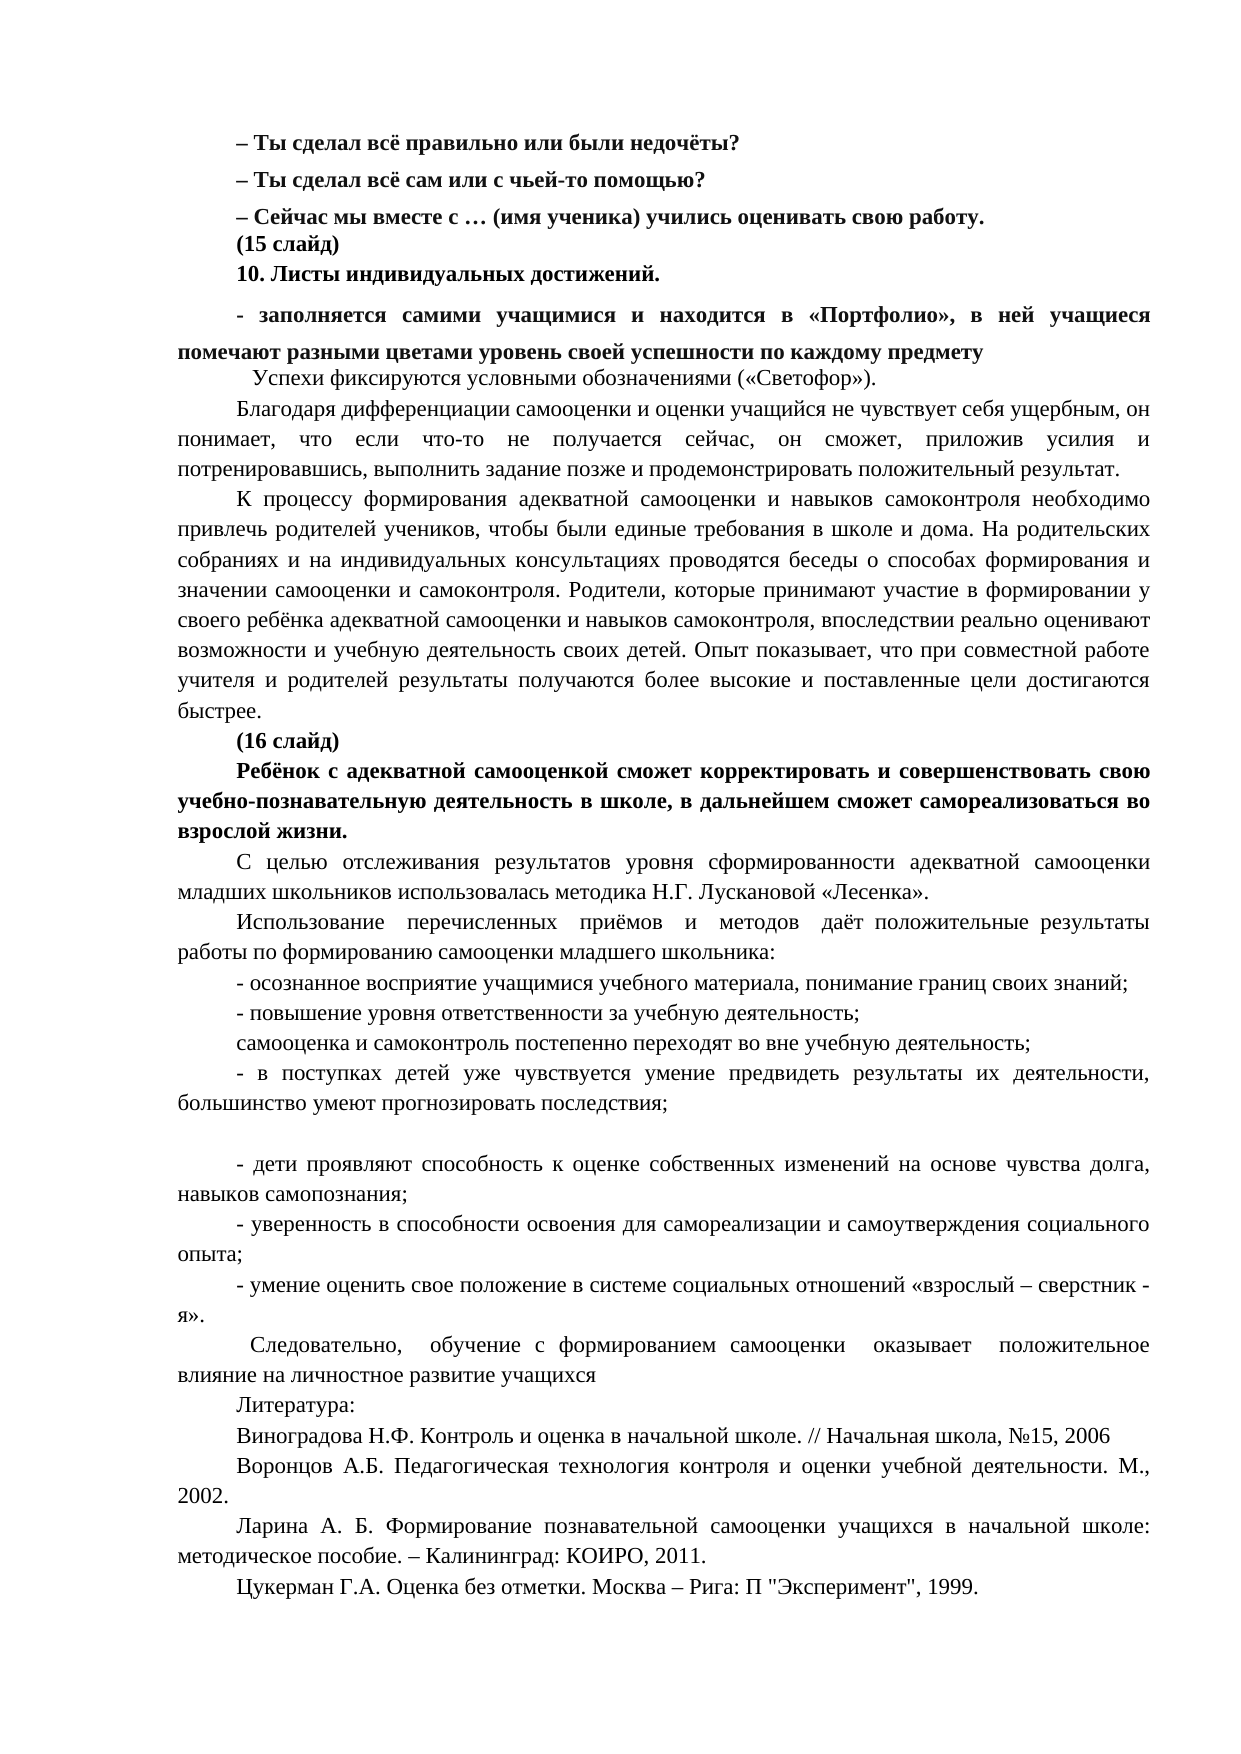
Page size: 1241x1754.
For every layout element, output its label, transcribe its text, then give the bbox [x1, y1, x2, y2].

text Ларина А. Б. Формирование познавательной самооценки учащихся в начальной школе: методическое пособие. – Калининград: КОИРО, 2011. [177, 1512, 1152, 1569]
text Успехи фиксируются условными обозначениями («Светофор»). [177, 364, 1152, 391]
text - уверенность в способности освоения для самореализации и самоутверждения социального опыта; [177, 1210, 1152, 1267]
text - умение оценить свое положение в системе социальных отношений «взрослый – сверстник - я». [177, 1271, 1152, 1327]
text – Сейчас мы вместе с … (имя ученика) учились оценивать свою работу. [177, 192, 1152, 230]
text (16 слайд) [177, 727, 1152, 753]
text - повышение уровня ответственности за учебную деятельность; [177, 999, 1152, 1025]
text 10. Листы индивидуальных достижений. [177, 260, 1152, 286]
text – Ты сделал всё сам или с чьей-то помощью? [177, 155, 1152, 192]
text Благодаря дифференциации самооценки и оценки учащийся не чувствует себя ущербным, он понимает, что если что-то не получается сейчас, он сможет, приложив усилия и потренировавшись, выполнить задание позже и продемонстрировать положительный результат. [177, 395, 1152, 481]
text К процессу формирования адекватной самооценки и навыков самоконтроля необходимо привлечь родителей учеников, чтобы были единые требования в школе и дома. На родительских собраниях и на индивидуальных консультациях проводятся беседы о способах формирования и значении самооценки и самоконтроля. Родители, которые принимают участие в формировании у своего ребёнка адекватной самооценки и навыков самоконтроля, впоследствии реально оценивают возможности и учебную деятельность своих детей. Опыт показывает, что при совместной работе учителя и родителей результаты получаются более высокие и поставленные цели достигаются быстрее. [177, 485, 1152, 723]
text Следовательно, обучение с формированием самооценки оказывает положительное влияние на личностное развитие учащихся [177, 1331, 1152, 1388]
text Цукерман Г.А. Оценка без отметки. Москва – Рига: П "Эксперимент", 1999. [177, 1573, 1152, 1599]
text (15 слайд) [177, 230, 1152, 256]
text - в поступках детей уже чувствуется умение предвидеть результаты их деятельности, большинство умеют прогнозировать последствия; [177, 1059, 1152, 1116]
text Использование перечисленных приёмов и методов даёт положительные результаты работы по формированию самооценки младшего школьника: [177, 908, 1152, 965]
text самооценка и самоконтроль постепенно переходят во вне учебную деятельность; [177, 1029, 1152, 1055]
text Воронцов А.Б. Педагогическая технология контроля и оценки учебной деятельности. М., 2002. [177, 1452, 1152, 1508]
text Литература: [177, 1392, 1152, 1418]
text - дети проявляют способность к оценке собственных изменений на основе чувства долга, навыков самопознания; [177, 1150, 1152, 1206]
text - осознанное восприятие учащимися учебного материала, понимание границ своих знаний; [177, 969, 1152, 995]
text С целью отслеживания результатов уровня сформированности адекватной самооценки младших школьников использовалась методика Н.Г. Лускановой «Лесенка». [177, 848, 1152, 904]
text – Ты сделал всё правильно или были недочёты? [177, 118, 1152, 155]
text - заполняется самими учащимися и находится в «Портфолио», в ней учащиеся помечают разными цветами уровень своей успешности по каждому предмету [177, 290, 1152, 364]
text Ребёнок с адекватной самооценкой сможет корректировать и совершенствовать свою учебно-познавательную деятельность в школе, в дальнейшем сможет самореализоваться во взрослой жизни. [177, 757, 1152, 844]
text Виноградова Н.Ф. Контроль и оценка в начальной школе. // Начальная школа, №15, 2006 [177, 1422, 1152, 1448]
